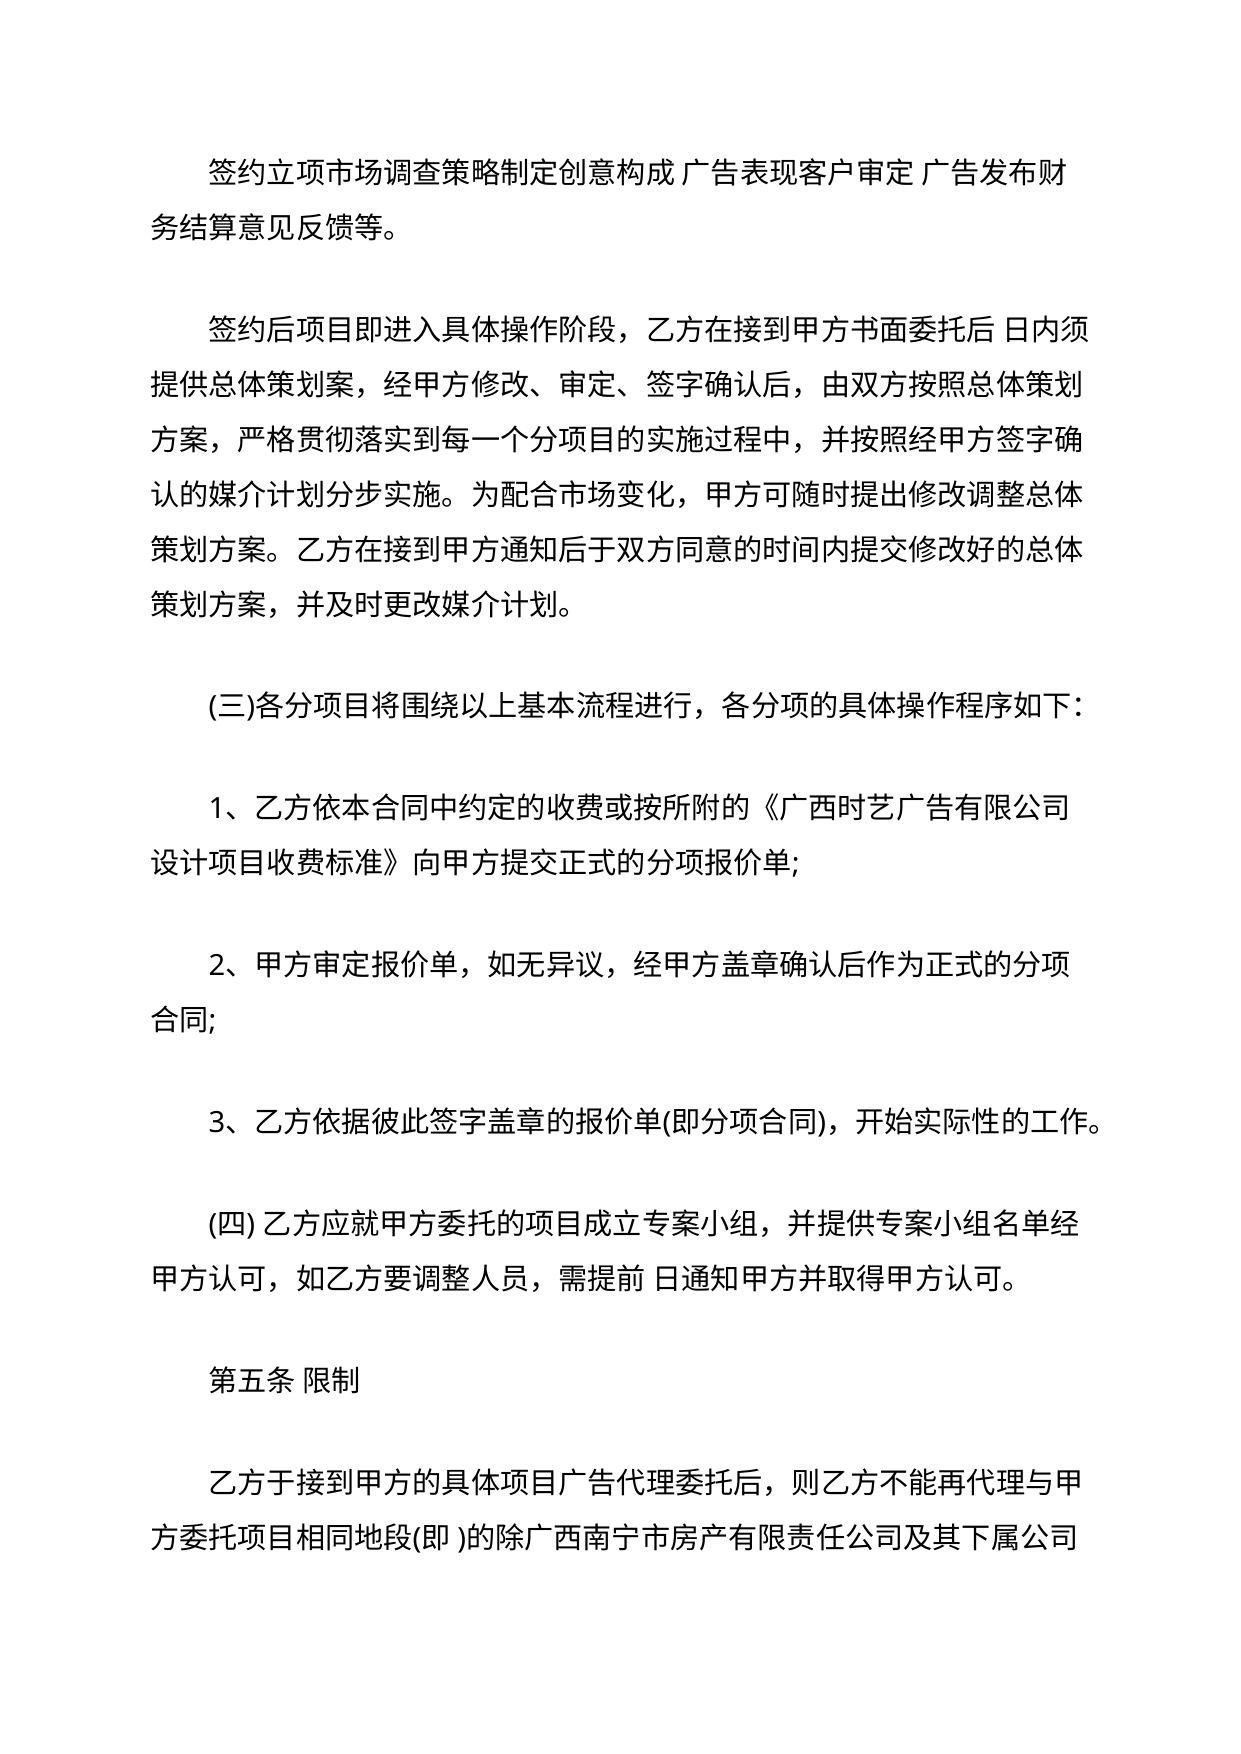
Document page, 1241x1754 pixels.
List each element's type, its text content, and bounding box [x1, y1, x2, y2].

text (三)各分项目将围绕以上基本流程进行，各分项的具体操作程序如下： [150, 683, 1090, 725]
text 签约立项市场调查策略制定创意构成 广告表现客户审定 广告发布财务结算意见反馈等。 [150, 150, 1090, 247]
text 3、乙方依据彼此签字盖章的报价单(即分项合同)，开始实际性的工作。 [150, 1099, 1090, 1141]
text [150, 1459, 1090, 1557]
text 签约后项目即进入具体操作阶段，乙方在接到甲方书面委托后 日内须提供总体策划案，经甲方修改、审定、签字确认后，由双方按照总体策划方案，严格贯彻落实到每一个分项目的实施过程中，并按照经甲方签字确认的媒介计划分步实施。为配合市场变化，甲方可随时提出修改调整总体策划方案。乙方在接到甲方通知后于双方同意的时间内提交修改好的总体策划方案，并及时更改媒介计划。 [150, 307, 1090, 623]
text 2、甲方审定报价单，如无异议，经甲方盖章确认后作为正式的分项合同; [150, 942, 1090, 1039]
text 第五条 限制 [150, 1358, 1090, 1400]
text 1、乙方依本合同中约定的收费或按所附的《广西时艺广告有限公司设计项目收费标准》向甲方提交正式的分项报价单; [150, 785, 1090, 882]
text (四) 乙方应就甲方委托的项目成立专案小组，并提供专案小组名单经甲方认可，如乙方要调整人员，需提前 日通知甲方并取得甲方认可。 [150, 1201, 1090, 1298]
